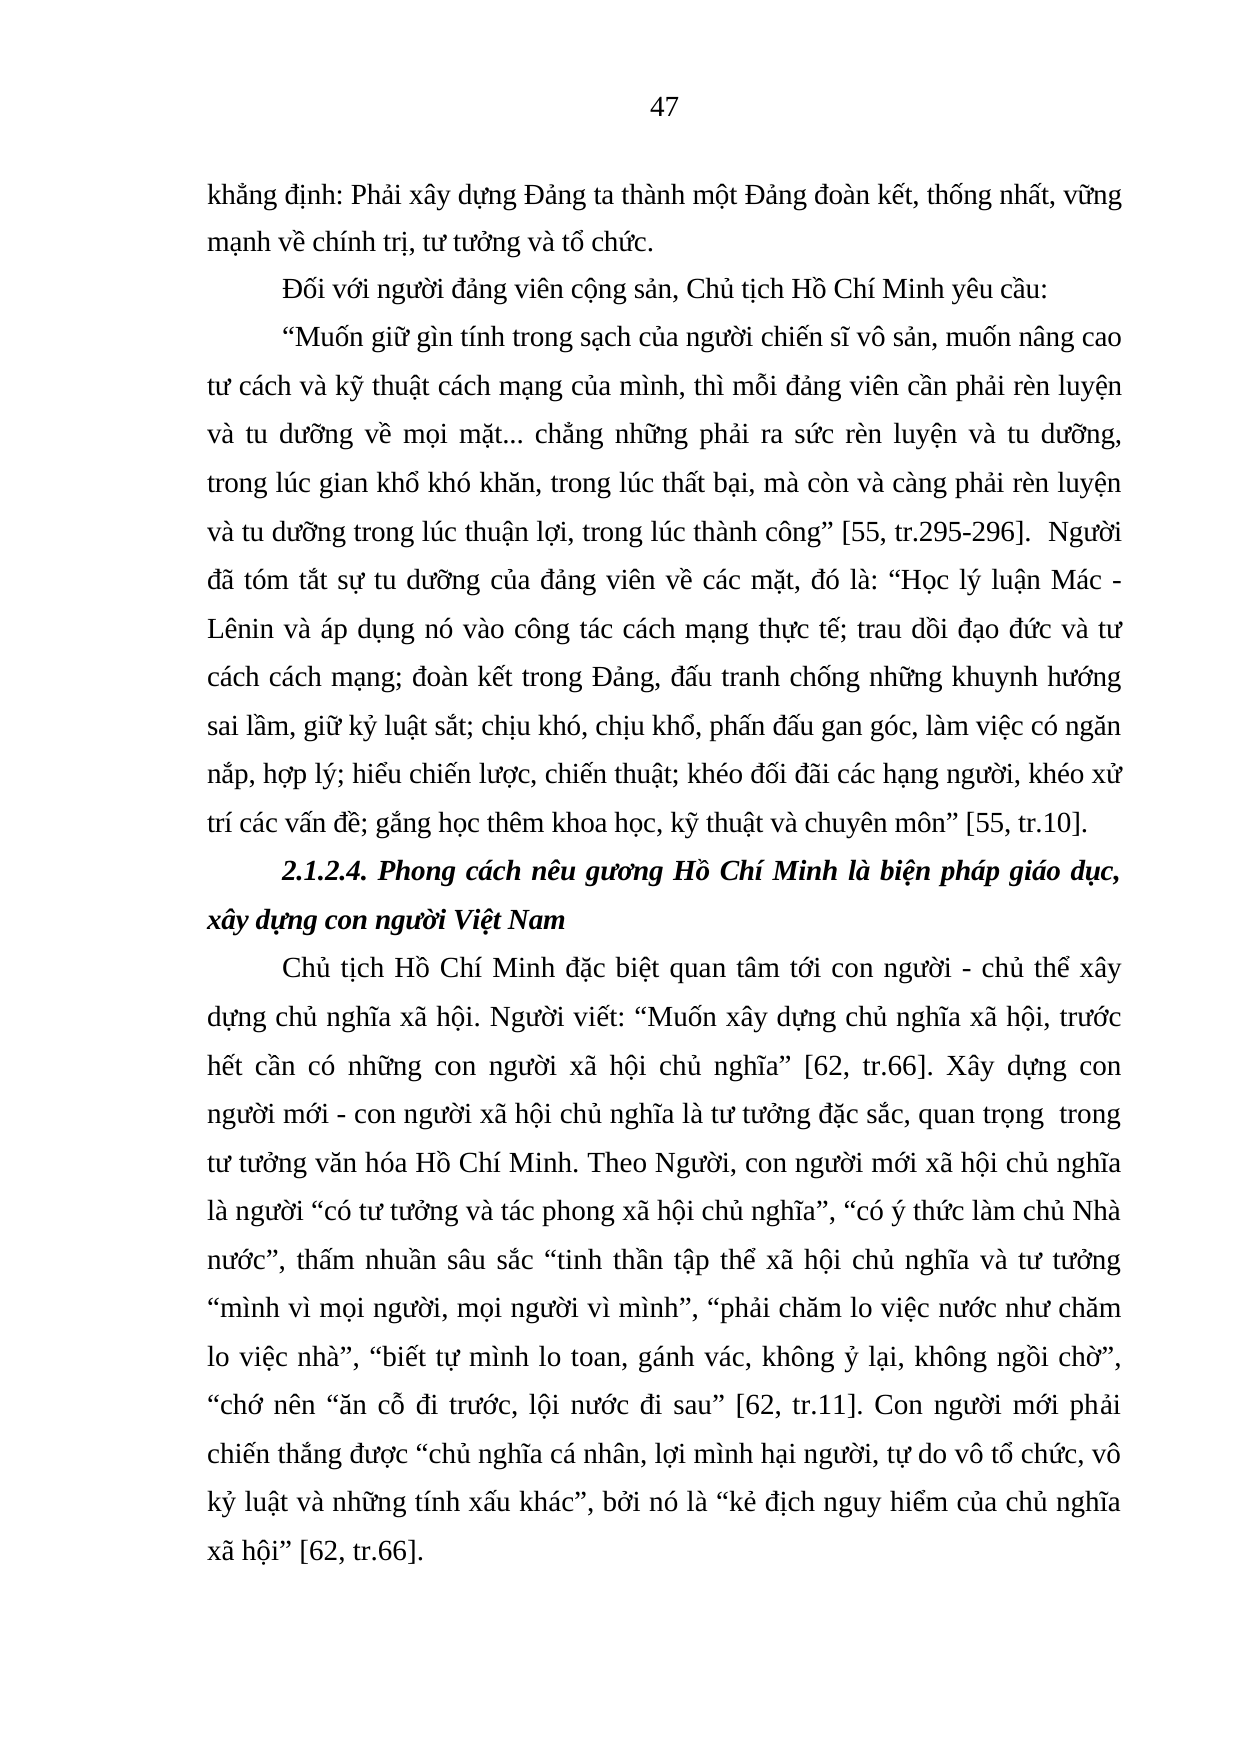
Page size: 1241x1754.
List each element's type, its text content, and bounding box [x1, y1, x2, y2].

subtitle 2.1.2.4. Phong cách nêu gương Hồ Chí Minh là biện pháp giáo dục, xây dựng con người Việt Nam [207, 853, 1122, 936]
text “Muốn giữ gìn tính trong sạch của người chiến sĩ vô sản, muốn nâng cao tư cách và kỹ thuật cách mạng của mình, thì mỗi đảng viên cần phải rèn luyện và tu dưỡng về mọi mặt... chẳng những phải ra sức rèn luyện và tu dưỡng, trong lúc gian khổ khó khăn, trong lúc thất bại, mà còn và càng phải rèn luyện và tu dưỡng trong lúc thuận lợi, trong lúc thành công” [55, tr.295-296]. Người đã tóm tắt sự tu dưỡng của đảng viên về các mặt, đó là: “Học lý luận Mác - Lênin và áp dụng nó vào công tác cách mạng thực tế; trau dồi đạo đức và tư cách cách mạng; đoàn kết trong Đảng, đấu tranh chống những khuynh hướng sai lầm, giữ kỷ luật sắt; chịu khó, chịu khổ, phấn đấu gan góc, làm việc có ngăn nắp, hợp lý; hiểu chiến lược, chiến thuật; khéo đối đãi các hạng người, khéo xử trí các vấn đề; gắng học thêm khoa học, kỹ thuật và chuyên môn” [55, tr.10]. [207, 319, 1122, 838]
text Đối với người đảng viên cộng sản, Chủ tịch Hồ Chí Minh yêu cầu: [207, 271, 1122, 304]
text Chủ tịch Hồ Chí Minh đặc biệt quan tâm tới con người - chủ thể xây dựng chủ nghĩa xã hội. Người viết: “Muốn xây dựng chủ nghĩa xã hội, trước hết cần có những con người xã hội chủ nghĩa” [62, tr.66]. Xây dựng con người mới - con người xã hội chủ nghĩa là tư tưởng đặc sắc, quan trọng trong tư tưởng văn hóa Hồ Chí Minh. Theo Người, con người mới xã hội chủ nghĩa là người “có tư tưởng và tác phong xã hội chủ nghĩa”, “có ý thức làm chủ Nhà nước”, thấm nhuần sâu sắc “tinh thần tập thể xã hội chủ nghĩa và tư tưởng “mình vì mọi người, mọi người vì mình”, “phải chăm lo việc nước như chăm lo việc nhà”, “biết tự mình lo toan, gánh vác, không ỷ lại, không ngồi chờ”, “chớ nên “ăn cỗ đi trước, lội nước đi sau” [62, tr.11]. Con người mới phải chiến thắng được “chủ nghĩa cá nhân, lợi mình hại người, tự do vô tổ chức, vô kỷ luật và những tính xấu khác”, bởi nó là “kẻ địch nguy hiểm của chủ nghĩa xã hội” [62, tr.66]. [207, 951, 1122, 1567]
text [207, 177, 1122, 258]
